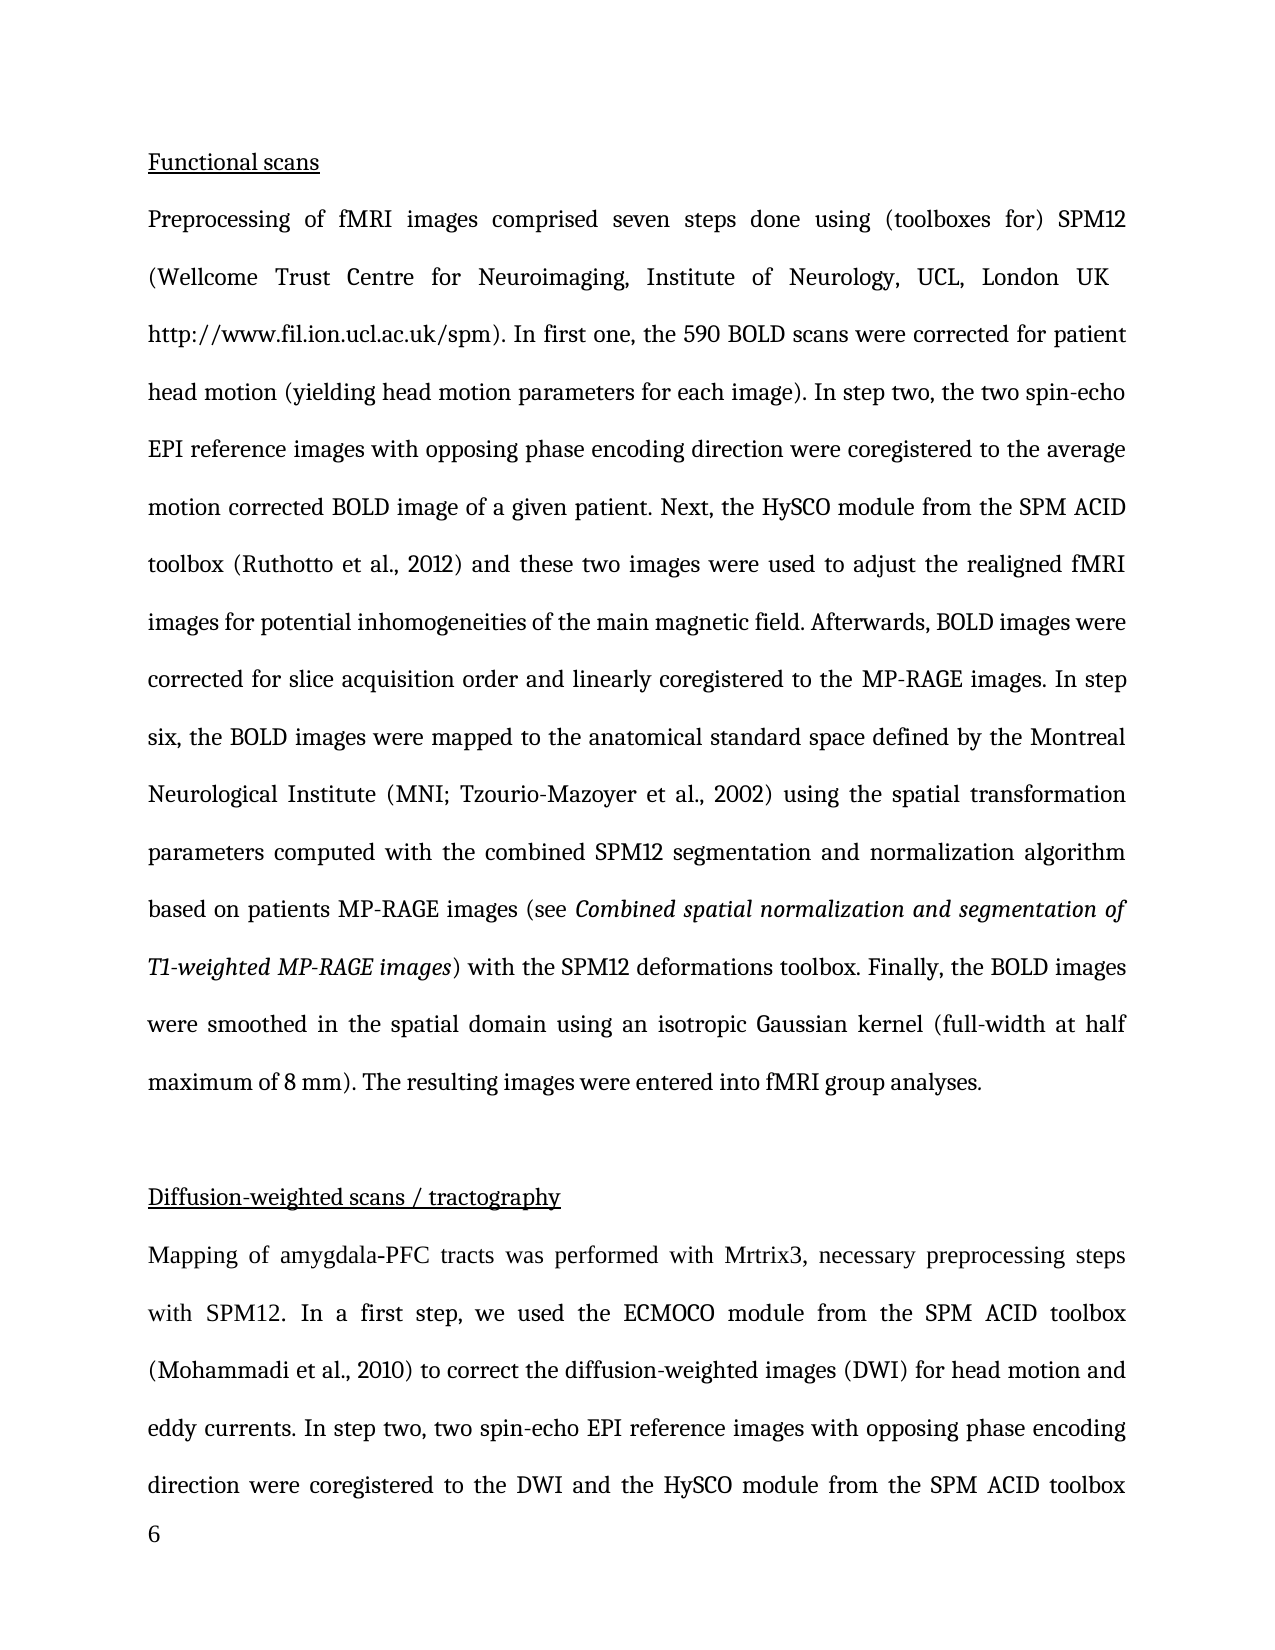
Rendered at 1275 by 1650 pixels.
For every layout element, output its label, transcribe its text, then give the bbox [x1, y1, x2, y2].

text Functional scans [148, 148, 1127, 176]
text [148, 1240, 1127, 1500]
text Diffusion-weighted scans / tractography [148, 1183, 1127, 1211]
text Preprocessing of fMRI images comprised seven steps done using (toolboxes for) SPM12 (Wellcome Trust Centre for Neuroimaging, Institute of Neurology, UCL, London UK ­ http://www.fil.ion.ucl.ac.uk/spm). In first one, the 590 BOLD scans were corrected for patient head motion (yielding head motion parameters for each image). In step two, the two spin-echo EPI reference images with opposing phase encoding direction were coregistered to the average motion corrected BOLD image of a given patient. Next, the HySCO module from the SPM ACID toolbox (Ruthotto et al., 2012) and these two images were used to adjust the realigned fMRI images for potential inhomogeneities of the main magnetic field. Afterwards, BOLD images were corrected for slice acquisition order and linearly coregistered to the MP-RAGE images. In step six, the BOLD images were mapped to the anatomical standard space defined by the Montreal Neurological Institute (MNI; Tzourio-Mazoyer et al., 2002) using the spatial transformation parameters computed with the combined SPM12 segmentation and normalization algorithm based on patients MP-RAGE images (see Combined spatial normalization and segmentation of T1-weighted MP-RAGE images) with the SPM12 deformations toolbox. Finally, the BOLD images were smoothed in the spatial domain using an isotropic Gaussian kernel (full-width at half maximum of 8 mm). The resulting images were entered into fMRI group analyses. [148, 205, 1127, 1096]
